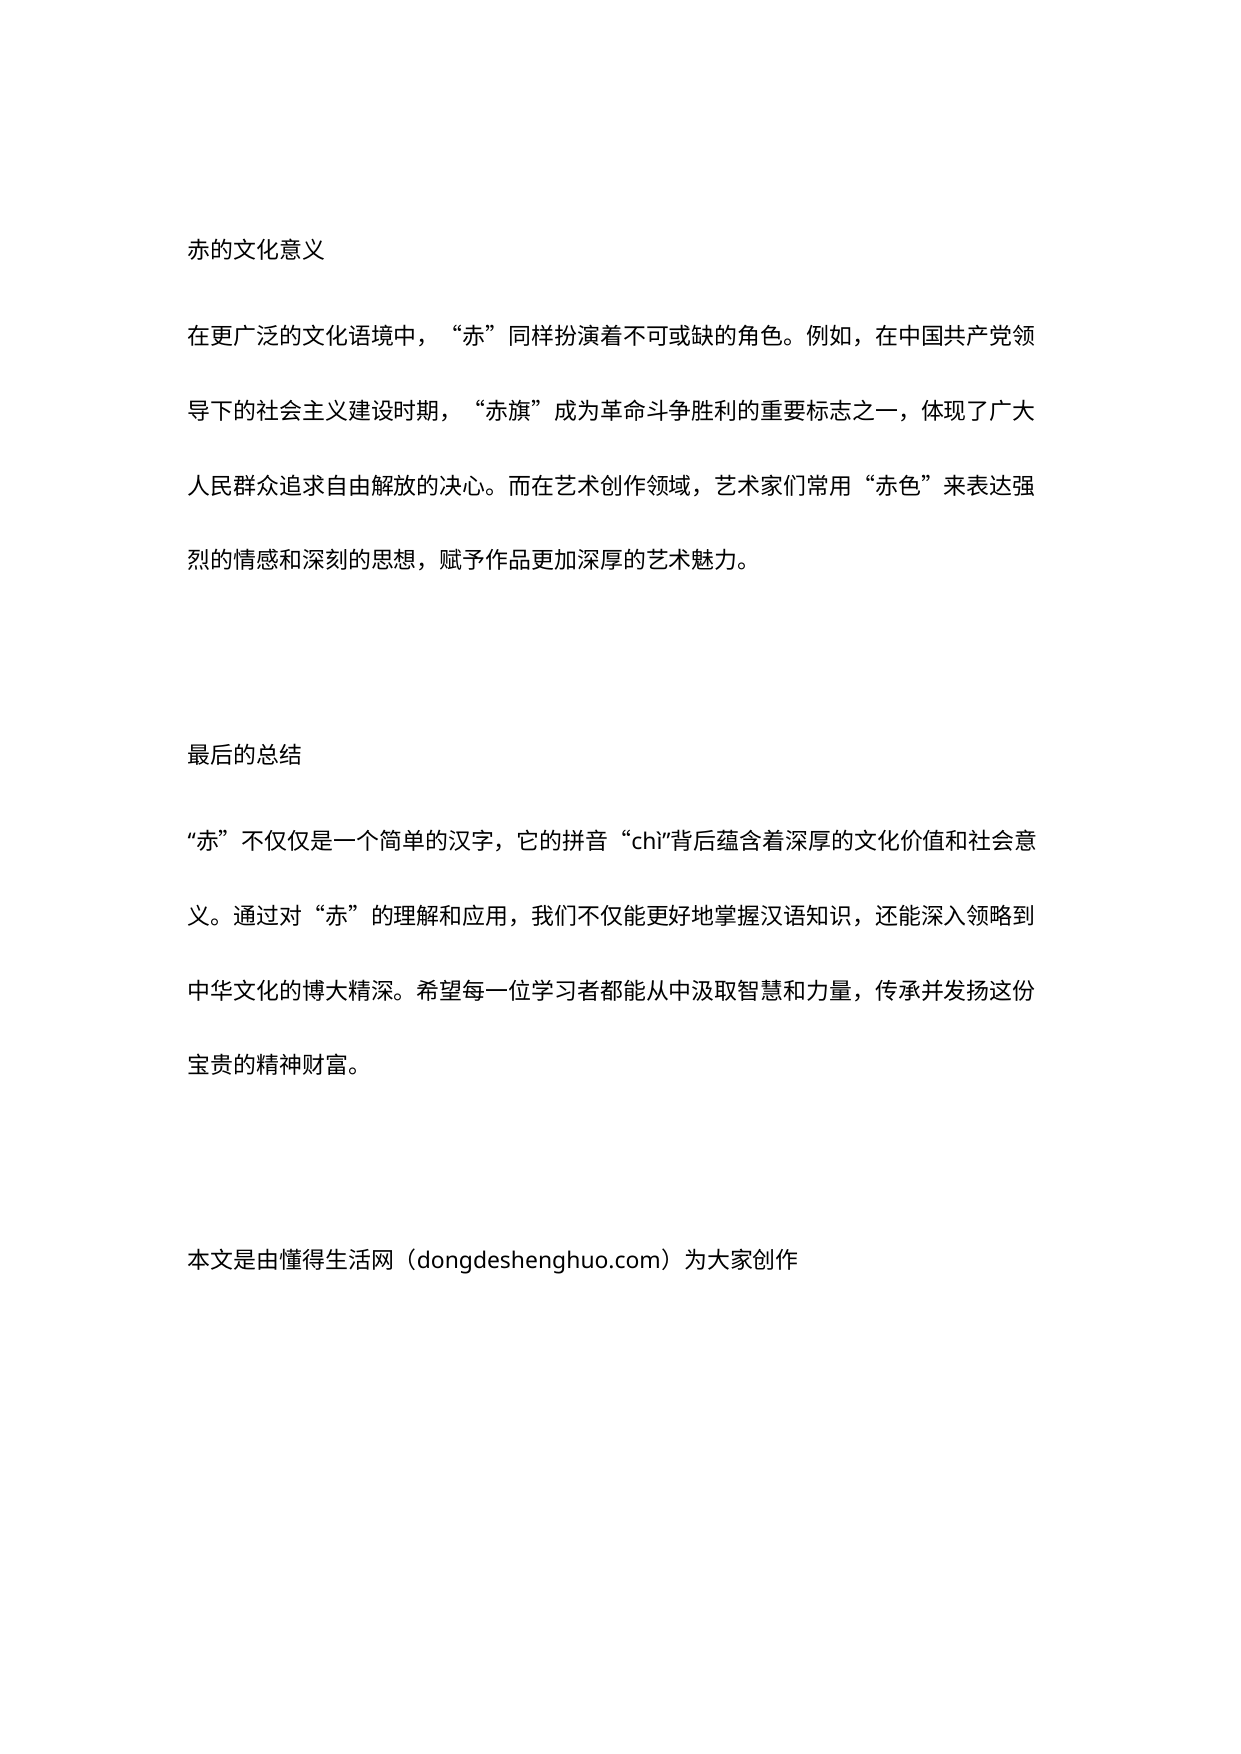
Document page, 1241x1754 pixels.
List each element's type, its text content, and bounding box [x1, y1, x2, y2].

text 赤的文化意义 [187, 216, 1053, 281]
text 最后的总结 [187, 721, 1053, 786]
text 本文是由懂得生活网（dongdeshenghuo.com）为大家创作 [187, 1226, 1053, 1291]
text “赤”不仅仅是一个简单的汉字，它的拼音“chì”背后蕴含着深厚的文化价值和社会意义。通过对“赤”的理解和应用，我们不仅能更好地掌握汉语知识，还能深入领略到中华文化的博大精深。希望每一位学习者都能从中汲取智慧和力量，传承并发扬这份宝贵的精神财富。 [187, 807, 1053, 1096]
text 在更广泛的文化语境中，“赤”同样扮演着不可或缺的角色。例如，在中国共产党领导下的社会主义建设时期，“赤旗”成为革命斗争胜利的重要标志之一，体现了广大人民群众追求自由解放的决心。而在艺术创作领域，艺术家们常用“赤色”来表达强烈的情感和深刻的思想，赋予作品更加深厚的艺术魅力。 [187, 302, 1053, 591]
